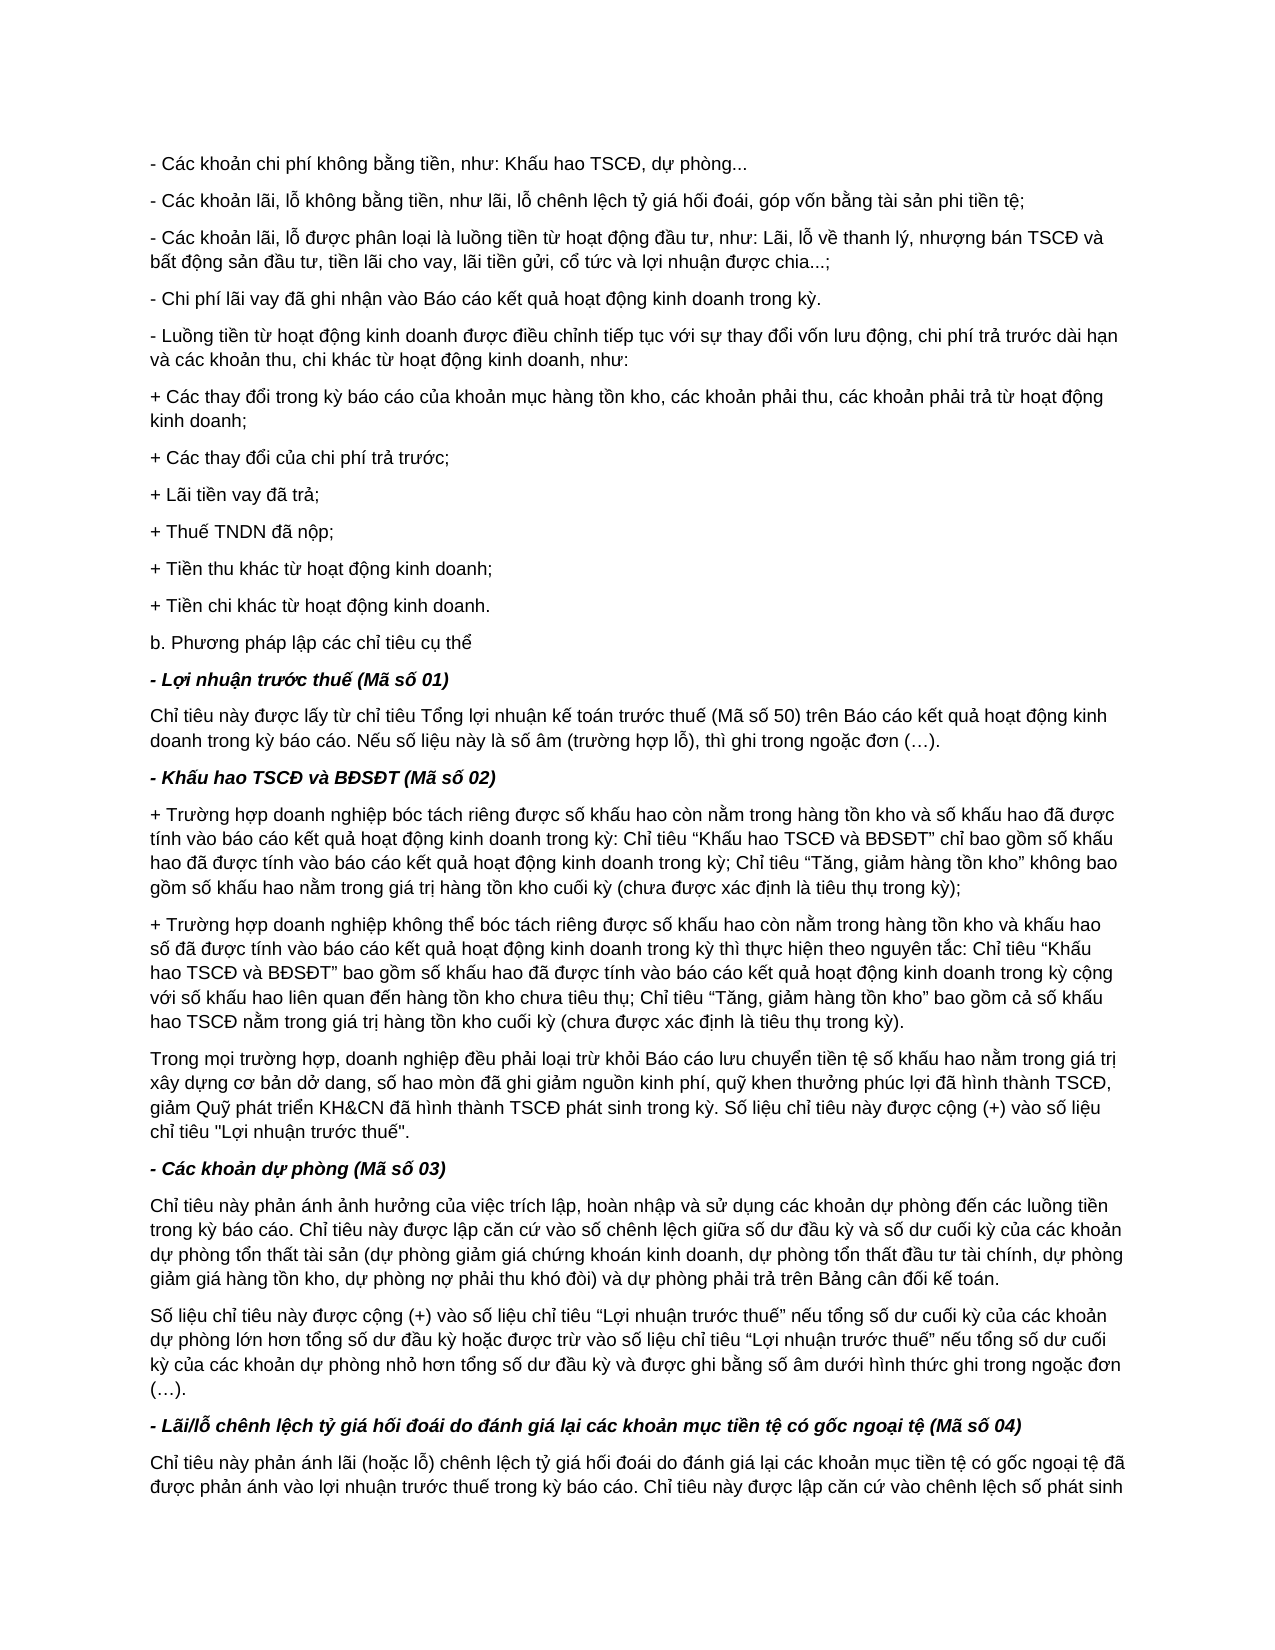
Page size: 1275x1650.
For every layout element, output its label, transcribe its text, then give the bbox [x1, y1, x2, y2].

text Chỉ tiêu này được lấy từ chỉ tiêu Tổng lợi nhuận kế toán trước thuế (Mã số 50) trên Báo cáo kết quả hoạt động kinh doanh trong kỳ báo cáo. Nếu số liệu này là số âm (trường hợp lỗ), thì ghi trong ngoặc đơn (…). [150, 702, 1125, 751]
text + Lãi tiền vay đã trả; [150, 481, 1125, 506]
text - Các khoản chi phí không bằng tiền, như: Khấu hao TSCĐ, dự phòng... [150, 150, 1125, 174]
text + Các thay đổi của chi phí trả trước; [150, 444, 1125, 469]
text + Trường hợp doanh nghiệp không thể bóc tách riêng được số khấu hao còn nằm trong hàng tồn kho và khấu hao số đã được tính vào báo cáo kết quả hoạt động kinh doanh trong kỳ thì thực hiện theo nguyên tắc: Chỉ tiêu “Khấu hao TSCĐ và BĐSĐT” bao gồm số khấu hao đã được tính vào báo cáo kết quả hoạt động kinh doanh trong kỳ cộng với số khấu hao liên quan đến hàng tồn kho chưa tiêu thụ; Chỉ tiêu “Tăng, giảm hàng tồn kho” bao gồm cả số khấu hao TSCĐ nằm trong giá trị hàng tồn kho cuối kỳ (chưa được xác định là tiêu thụ trong kỳ). [150, 911, 1125, 1032]
text - Các khoản dự phòng (Mã số 03) [150, 1155, 1125, 1179]
text b. Phương pháp lập các chỉ tiêu cụ thể [150, 629, 1125, 653]
text + Trường hợp doanh nghiệp bóc tách riêng được số khấu hao còn nằm trong hàng tồn kho và số khấu hao đã được tính vào báo cáo kết quả hoạt động kinh doanh trong kỳ: Chỉ tiêu “Khấu hao TSCĐ và BĐSĐT” chỉ bao gồm số khấu hao đã được tính vào báo cáo kết quả hoạt động kinh doanh trong kỳ; Chỉ tiêu “Tăng, giảm hàng tồn kho” không bao gồm số khấu hao nằm trong giá trị hàng tồn kho cuối kỳ (chưa được xác định là tiêu thụ trong kỳ); [150, 801, 1125, 898]
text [150, 1449, 1125, 1497]
text - Lãi/lỗ chênh lệch tỷ giá hối đoái do đánh giá lại các khoản mục tiền tệ có gốc ngoại tệ (Mã số 04) [150, 1412, 1125, 1436]
text + Tiền chi khác từ hoạt động kinh doanh. [150, 592, 1125, 616]
text + Thuế TNDN đã nộp; [150, 518, 1125, 542]
text + Các thay đổi trong kỳ báo cáo của khoản mục hàng tồn kho, các khoản phải thu, các khoản phải trả từ hoạt động kinh doanh; [150, 383, 1125, 432]
text + Tiền thu khác từ hoạt động kinh doanh; [150, 555, 1125, 579]
text Số liệu chỉ tiêu này được cộng (+) vào số liệu chỉ tiêu “Lợi nhuận trước thuế” nếu tổng số dư cuối kỳ của các khoản dự phòng lớn hơn tổng số dư đầu kỳ hoặc được trừ vào số liệu chỉ tiêu “Lợi nhuận trước thuế” nếu tổng số dư cuối kỳ của các khoản dự phòng nhỏ hơn tổng số dư đầu kỳ và được ghi bằng số âm dưới hình thức ghi trong ngoặc đơn (…). [150, 1302, 1125, 1399]
text - Các khoản lãi, lỗ được phân loại là luồng tiền từ hoạt động đầu tư, như: Lãi, lỗ về thanh lý, nhượng bán TSCĐ và bất động sản đầu tư, tiền lãi cho vay, lãi tiền gửi, cổ tức và lợi nhuận được chia...; [150, 224, 1125, 272]
text Chỉ tiêu này phản ánh ảnh hưởng của việc trích lập, hoàn nhập và sử dụng các khoản dự phòng đến các luồng tiền trong kỳ báo cáo. Chỉ tiêu này được lập căn cứ vào số chênh lệch giữa số dư đầu kỳ và số dư cuối kỳ của các khoản dự phòng tổn thất tài sản (dự phòng giảm giá chứng khoán kinh doanh, dự phòng tổn thất đầu tư tài chính, dự phòng giảm giá hàng tồn kho, dự phòng nợ phải thu khó đòi) và dự phòng phải trả trên Bảng cân đối kế toán. [150, 1192, 1125, 1289]
text - Chi phí lãi vay đã ghi nhận vào Báo cáo kết quả hoạt động kinh doanh trong kỳ. [150, 285, 1125, 309]
text - Các khoản lãi, lỗ không bằng tiền, như lãi, lỗ chênh lệch tỷ giá hối đoái, góp vốn bằng tài sản phi tiền tệ; [150, 187, 1125, 211]
text - Lợi nhuận trước thuế (Mã số 01) [150, 666, 1125, 690]
text - Khấu hao TSCĐ và BĐSĐT (Mã số 02) [150, 764, 1125, 788]
text Trong mọi trường hợp, doanh nghiệp đều phải loại trừ khỏi Báo cáo lưu chuyển tiền tệ số khấu hao nằm trong giá trị xây dựng cơ bản dở dang, số hao mòn đã ghi giảm nguồn kinh phí, quỹ khen thưởng phúc lợi đã hình thành TSCĐ, giảm Quỹ phát triển KH&CN đã hình thành TSCĐ phát sinh trong kỳ. Số liệu chỉ tiêu này được cộng (+) vào số liệu chỉ tiêu "Lợi nhuận trước thuế". [150, 1045, 1125, 1142]
text - Luồng tiền từ hoạt động kinh doanh được điều chỉnh tiếp tục với sự thay đổi vốn lưu động, chi phí trả trước dài hạn và các khoản thu, chi khác từ hoạt động kinh doanh, như: [150, 322, 1125, 371]
